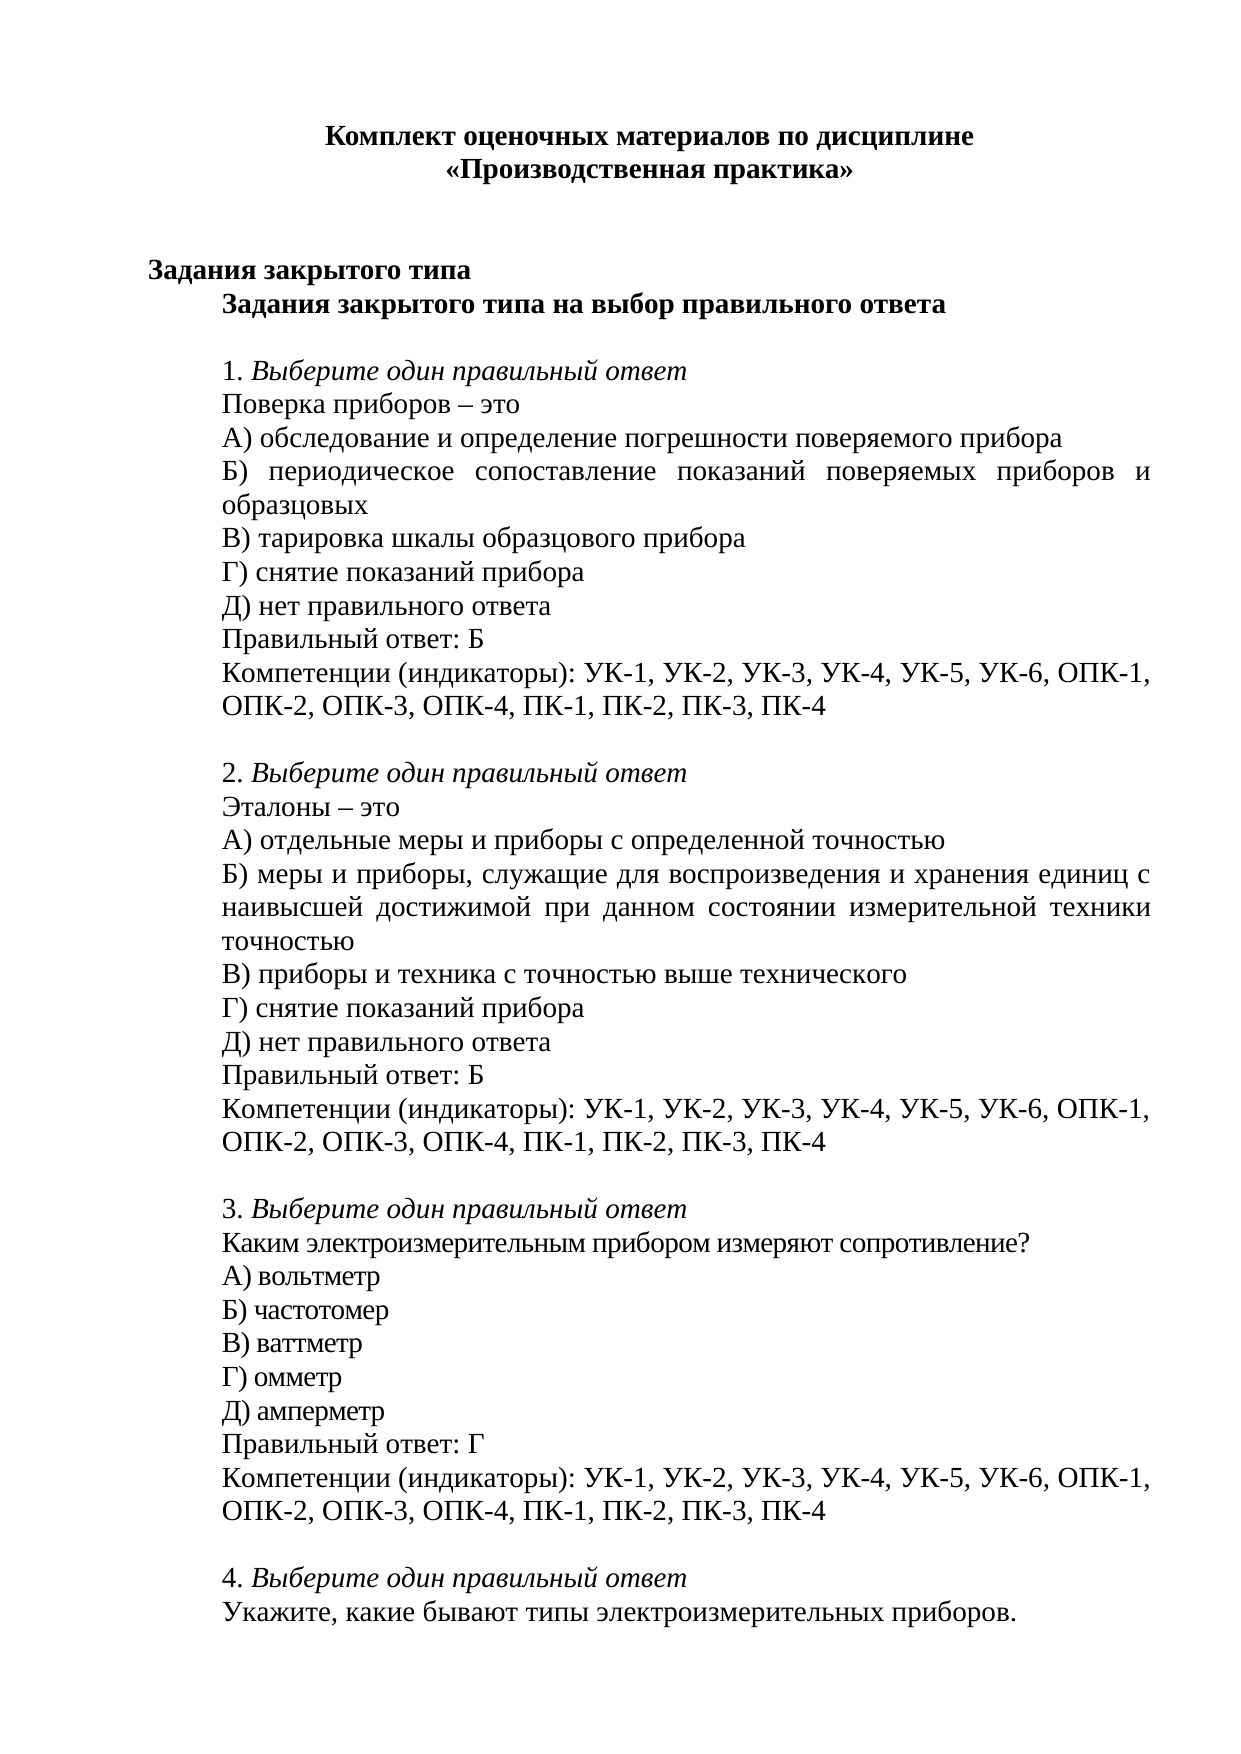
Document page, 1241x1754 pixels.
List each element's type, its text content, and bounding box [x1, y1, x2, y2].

text Правильный ответ: Б [222, 621, 1152, 655]
text Компетенции (индикаторы): УК-1, УК-2, УК-3, УК-4, УК-5, УК-6, ОПК-1, ОПК-2, ОПК-3, ОПК-4, ПК-1, ПК-2, ПК-3, ПК-4 [222, 1091, 1152, 1158]
text Б) частотомер [222, 1292, 1152, 1326]
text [222, 1460, 1152, 1527]
text Укажите, какие бывают типы электроизмерительных приборов. [222, 1594, 1152, 1627]
text 4. Выберите один правильный ответ [222, 1560, 1152, 1594]
text Каким электроизмерительным прибором измеряют сопротивление? [222, 1225, 1152, 1258]
text Д) амперметр [222, 1393, 1152, 1426]
text 2. Выберите один правильный ответ [222, 755, 1152, 789]
text Поверка приборов – это [222, 386, 1152, 420]
text Эталоны – это [222, 789, 1152, 822]
text Компетенции (индикаторы): УК-1, УК-2, УК-3, УК-4, УК-5, УК-6, ОПК-1, ОПК-2, ОПК-3, ОПК-4, ПК-1, ПК-2, ПК-3, ПК-4 [222, 655, 1152, 722]
text Г) снятие показаний прибора [222, 990, 1152, 1024]
text В) ваттметр [222, 1326, 1152, 1359]
text Б) меры и приборы, служащие для воспроизведения и хранения единиц с наивысшей достижимой при данном состоянии измерительной техники точностью [222, 856, 1152, 957]
text Г) снятие показаний прибора [222, 554, 1152, 588]
text В) тарировка шкалы образцового прибора [222, 521, 1152, 554]
text А) отдельные меры и приборы с определенной точностью [222, 822, 1152, 856]
text Правильный ответ: Б [222, 1057, 1152, 1091]
text 3. Выберите один правильный ответ [222, 1191, 1152, 1225]
text 1. Выберите один правильный ответ [222, 353, 1152, 386]
text Г) омметр [222, 1359, 1152, 1393]
text Правильный ответ: Г [222, 1426, 1152, 1460]
text В) приборы и техника с точностью выше технического [222, 957, 1152, 990]
text Б) периодическое сопоставление показаний поверяемых приборов и образцовых [222, 453, 1152, 521]
text А) обследование и определение погрешности поверяемого прибора [222, 420, 1152, 453]
text Задания закрытого типа на выбор правильного ответа [148, 286, 1152, 319]
text Д) нет правильного ответа [222, 1024, 1152, 1057]
text Задания закрытого типа [148, 252, 1152, 286]
text Д) нет правильного ответа [222, 588, 1152, 621]
text А) вольтметр [222, 1258, 1152, 1292]
text Комплект оценочных материалов по дисциплине «Производственная практика» [148, 118, 1152, 185]
